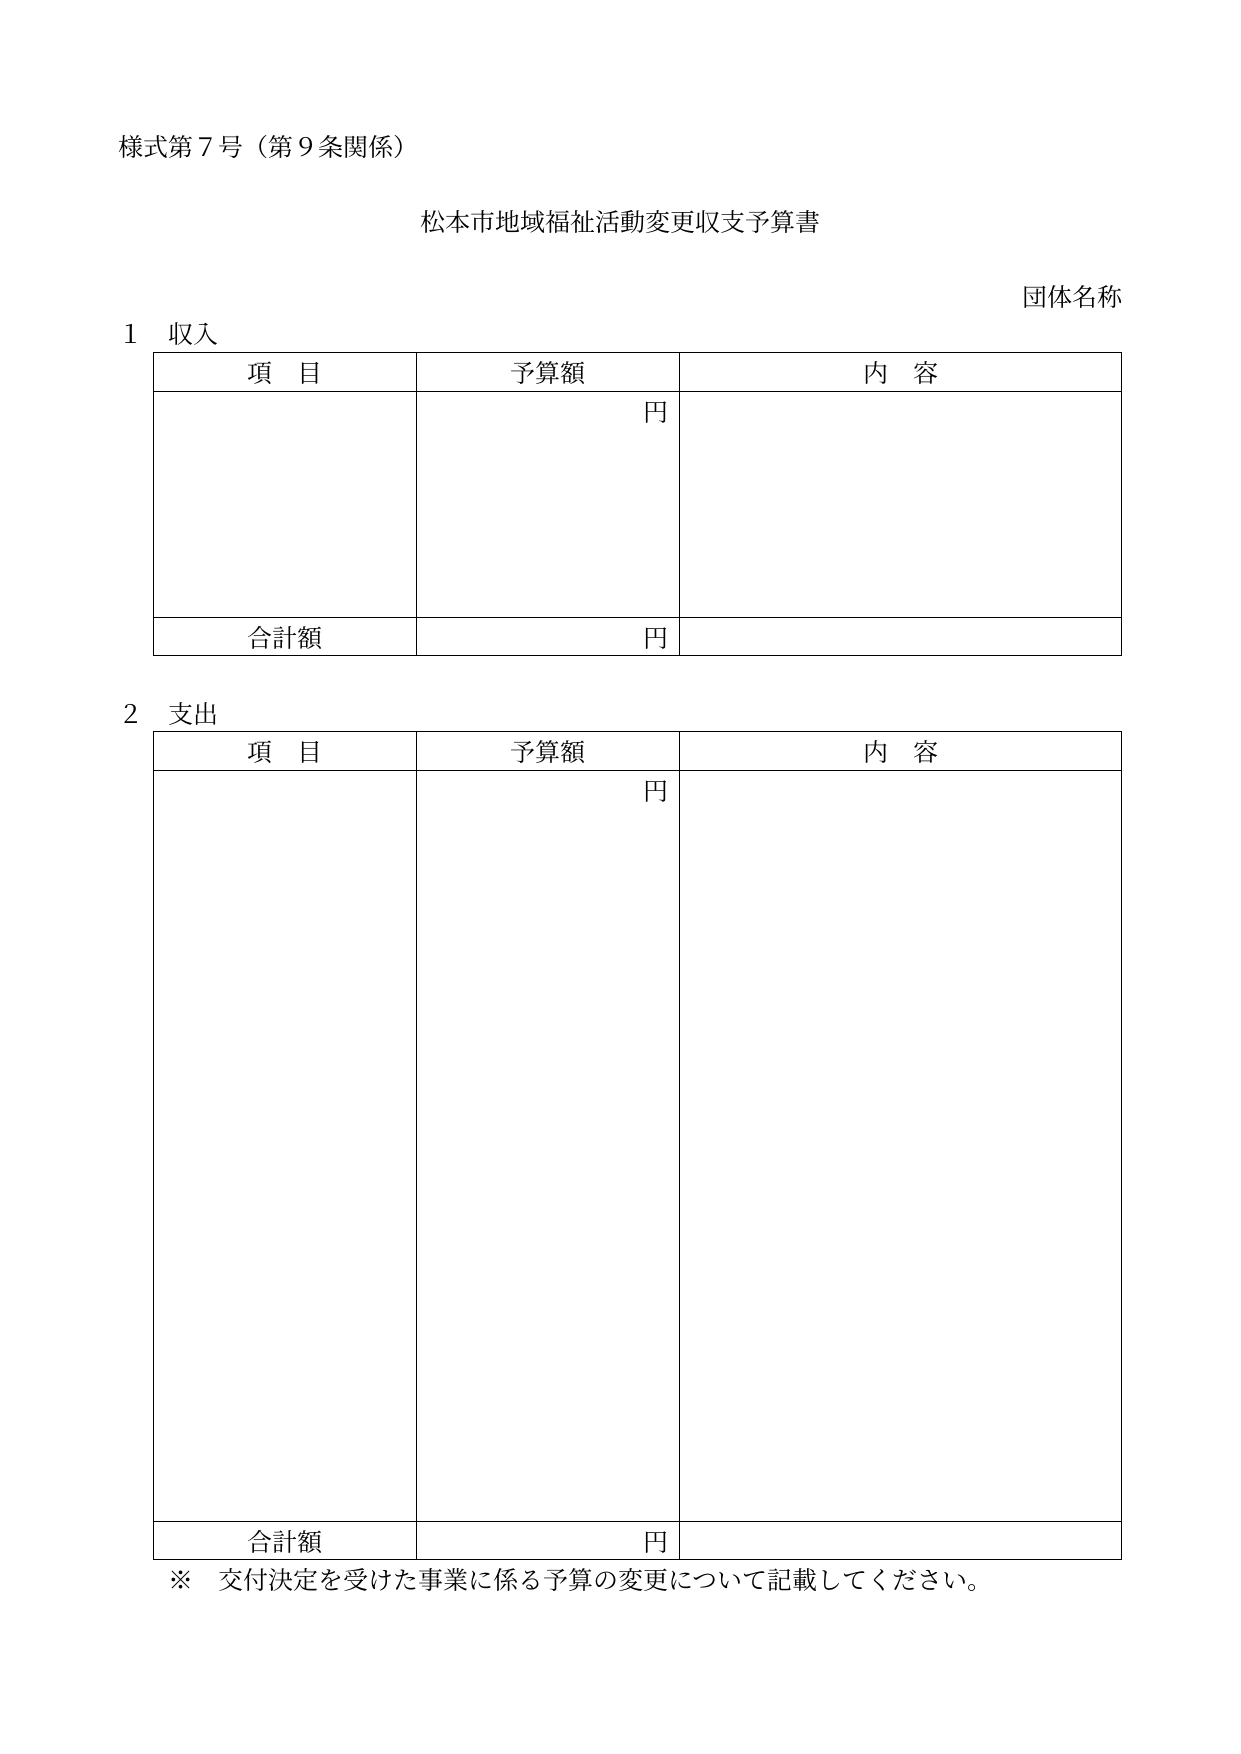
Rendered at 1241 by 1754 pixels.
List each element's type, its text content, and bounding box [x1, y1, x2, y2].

table_cell [680, 618, 1121, 655]
table_cell 円 [417, 392, 679, 617]
table_cell 円 [417, 1522, 679, 1559]
table_cell 合計額 [154, 618, 416, 655]
table_header 予算額 [417, 732, 679, 770]
text 松本市地域福祉活動変更収支予算書 [118, 202, 1122, 239]
text 様式第７号（第９条関係） [118, 127, 1122, 164]
table_cell [154, 771, 416, 1521]
table_cell [680, 771, 1121, 1521]
table_header 項 目 [154, 732, 416, 770]
table_header 内 容 [680, 353, 1121, 391]
text ※ 交付決定を受けた事業に係る予算の変更について記載してください。 [118, 1560, 1122, 1598]
text ２ 支出 [118, 694, 1122, 731]
table_header 内 容 [680, 732, 1121, 770]
table_cell 合計額 [154, 1522, 416, 1559]
text １ 収入 [118, 314, 1122, 352]
table_cell [680, 1522, 1121, 1559]
table_cell [154, 392, 416, 617]
table_cell 円 [417, 618, 679, 655]
text 団体名称 [118, 277, 1122, 314]
table_cell [680, 392, 1121, 617]
table_cell 円 [417, 771, 679, 1521]
table_header 予算額 [417, 353, 679, 391]
table_header 項 目 [154, 353, 416, 391]
